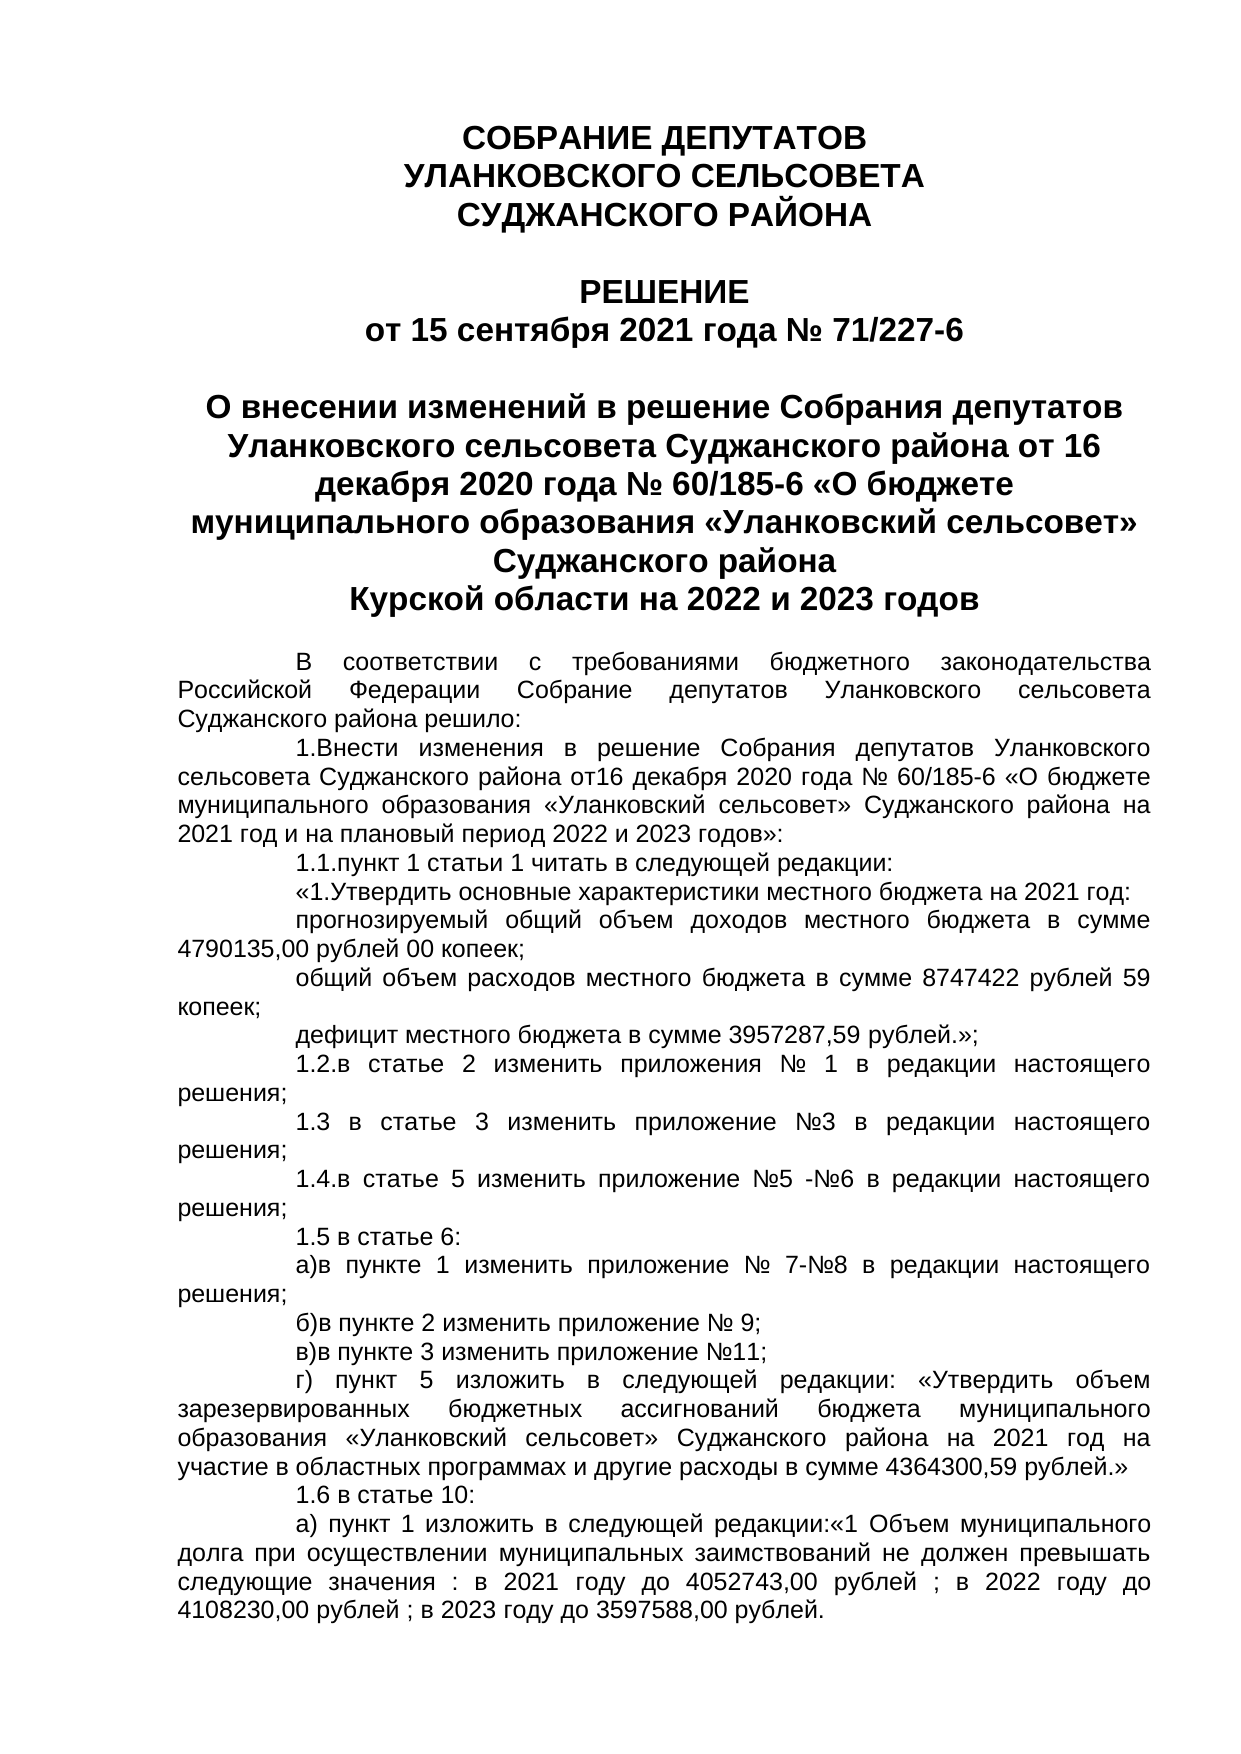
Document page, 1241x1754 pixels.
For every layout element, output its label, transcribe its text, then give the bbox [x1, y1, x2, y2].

text «1.Утвердить основные характеристики местного бюджета на 2021 год: [177, 877, 1152, 905]
text 1.5 в статье 6: [215, 1222, 1152, 1250]
text 1.1.пункт 1 статьи 1 читать в следующей редакции: [177, 848, 1152, 877]
text 1.Внести изменения в решение Собрания депутатов Уланковского сельсовета Суджанского района от16 декабря 2020 года № 60/185-6 «О бюджете муниципального образования «Уланковский сельсовет» Суджанского района на 2021 год и на плановый период 2022 и 2023 годов»: [177, 733, 1152, 848]
text в)в пункте 3 изменить приложение №11; [177, 1337, 1152, 1365]
text Курской области на 2022 и 2023 годов [177, 579, 1152, 618]
text 1.6 в статье 10: [177, 1480, 1152, 1509]
text В соответствии с требованиями бюджетного законодательства Российской Федерации Собрание депутатов Уланковского сельсовета Суджанского района решило: [177, 647, 1152, 733]
text 1.4.в статье 5 изменить приложение №5 -№6 в редакции настоящего решения; [177, 1164, 1152, 1222]
text от 15 сентября 2021 года № 71/227-6 [177, 310, 1152, 349]
text О внесении изменений в решение Собрания депутатов Уланковского сельсовета Суджанского района от 16 декабря 2020 года № 60/185-6 «О бюджете муниципального образования «Уланковский сельсовет» Суджанского района [177, 387, 1152, 579]
text прогнозируемый общий объем доходов местного бюджета в сумме 4790135,00 рублей 00 копеек; [177, 905, 1152, 963]
text общий объем расходов местного бюджета в сумме 8747422 рублей 59 копеек; [177, 963, 1152, 1020]
text РЕШЕНИЕ [177, 272, 1152, 310]
text УЛАНКОВСКОГО СЕЛЬСОВЕТА [177, 157, 1152, 195]
text СУДЖАНСКОГО РАЙОНА [177, 195, 1152, 233]
text 1.2.в статье 2 изменить приложения № 1 в редакции настоящего решения; [177, 1049, 1152, 1107]
text СОБРАНИЕ ДЕПУТАТОВ [177, 118, 1152, 157]
text 1.3 в статье 3 изменить приложение №3 в редакции настоящего решения; [177, 1107, 1152, 1164]
text дефицит местного бюджета в сумме 3957287,59 рублей.»; [177, 1020, 1152, 1049]
text г) пункт 5 изложить в следующей редакции: «Утвердить объем зарезервированных бюджетных ассигнований бюджета муниципального образования «Уланковский сельсовет» Суджанского района на 2021 год на участие в областных программах и другие расходы в сумме 4364300,59 рублей.» [177, 1365, 1152, 1480]
text а) пункт 1 изложить в следующей редакции:«1 Объем муниципального долга при осуществлении муниципальных заимствований не должен превышать следующие значения : в 2021 году до 4052743,00 рублей ; в 2022 году до 4108230,00 рублей ; в 2023 году до 3597588,00 рублей. [177, 1509, 1152, 1624]
text б)в пункте 2 изменить приложение № 9; [177, 1308, 1152, 1337]
text а)в пункте 1 изменить приложение № 7-№8 в редакции настоящего решения; [177, 1250, 1152, 1308]
